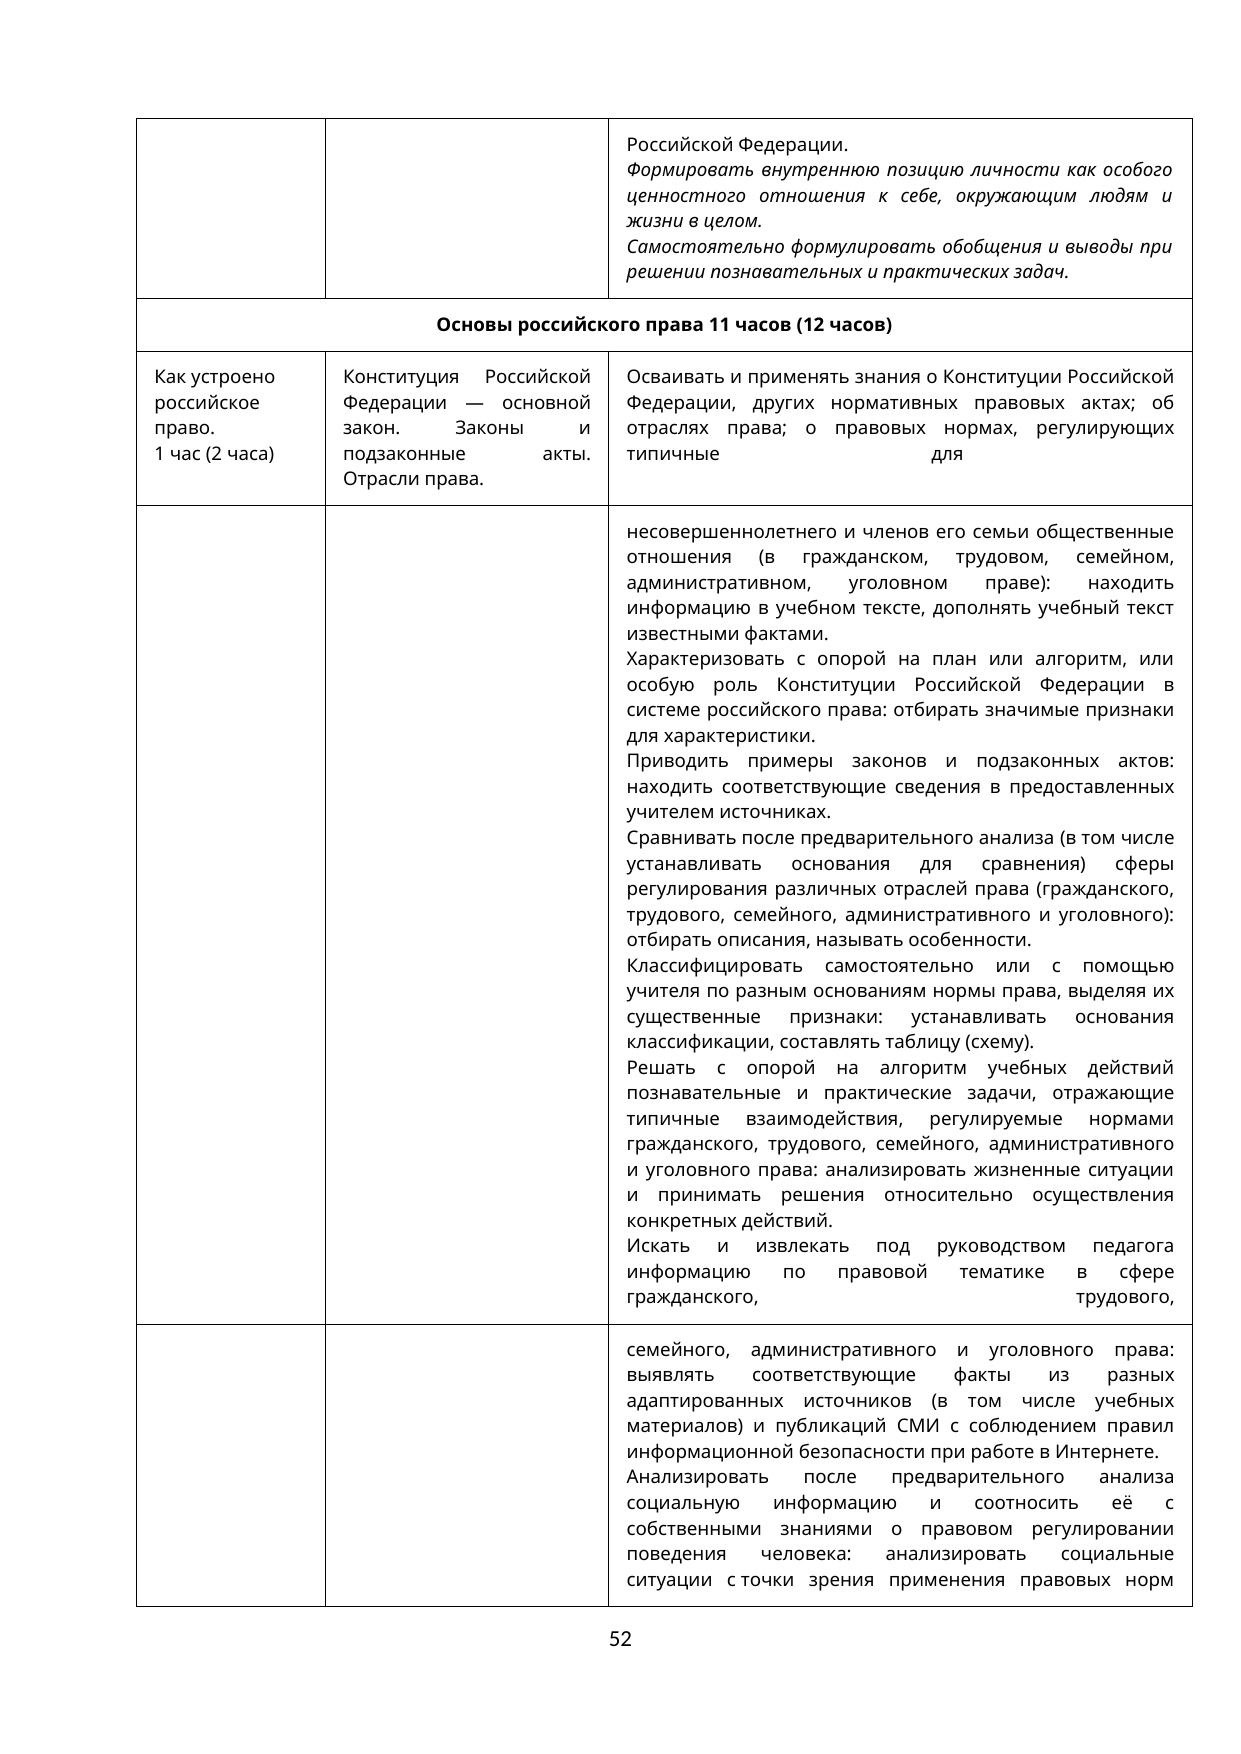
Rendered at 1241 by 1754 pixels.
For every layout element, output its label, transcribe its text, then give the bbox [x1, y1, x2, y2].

table_cell [326, 1325, 608, 1606]
table_cell Осваивать и применять знания о Конституции Российской Федерации, других нормативных правовых актах; об отраслях права; о правовых нормах, регулирующих типичные для [609, 352, 1192, 505]
table_cell Как устроено российское право. 1 час (2 часа) [137, 352, 325, 505]
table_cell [609, 119, 1192, 298]
table_cell Основы российского права 11 часов (12 часов) [137, 299, 1192, 351]
table_cell [137, 119, 325, 298]
table_cell несовершеннолетнего и членов его семьи общественные отношения (в гражданском, трудовом, семейном, административном, уголовном праве): находить информацию в учебном тексте, дополнять учебный текст известными фактами. Характеризовать с опорой на план или алгоритм, или особую роль Конституции Российской Федерации в системе российского права: отбирать значимые признаки для характеристики. Приводить примеры законов и подзаконных актов: находить соответствующие сведения в предоставленных учителем источниках. Сравнивать после предварительного анализа (в том числе устанавливать основания для сравнения) сферы регулирования различных отраслей права (гражданского, трудового, семейного, административного и уголовного): отбирать описания, называть особенности. Классифицировать самостоятельно или с помощью учителя по разным основаниям нормы права, выделяя их существенные признаки: устанавливать основания классификации, составлять таблицу (схему). Решать с опорой на алгоритм учебных действий познавательные и практические задачи, отражающие типичные взаимодействия, регулируемые нормами гражданского, трудового, семейного, административного и уголовного права: анализировать жизненные ситуации и принимать решения относительно осуществления конкретных действий. Искать и извлекать под руководством педагога информацию по правовой тематике в сфере гражданского, трудового, [609, 506, 1192, 1323]
table_cell Конституция Российской Федерации — основной закон. Законы и подзаконные акты. Отрасли права. [326, 352, 608, 505]
table_cell [326, 119, 608, 298]
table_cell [609, 1325, 1192, 1606]
table_cell [137, 506, 325, 1323]
table_cell [326, 506, 608, 1323]
table_cell [137, 1325, 325, 1606]
